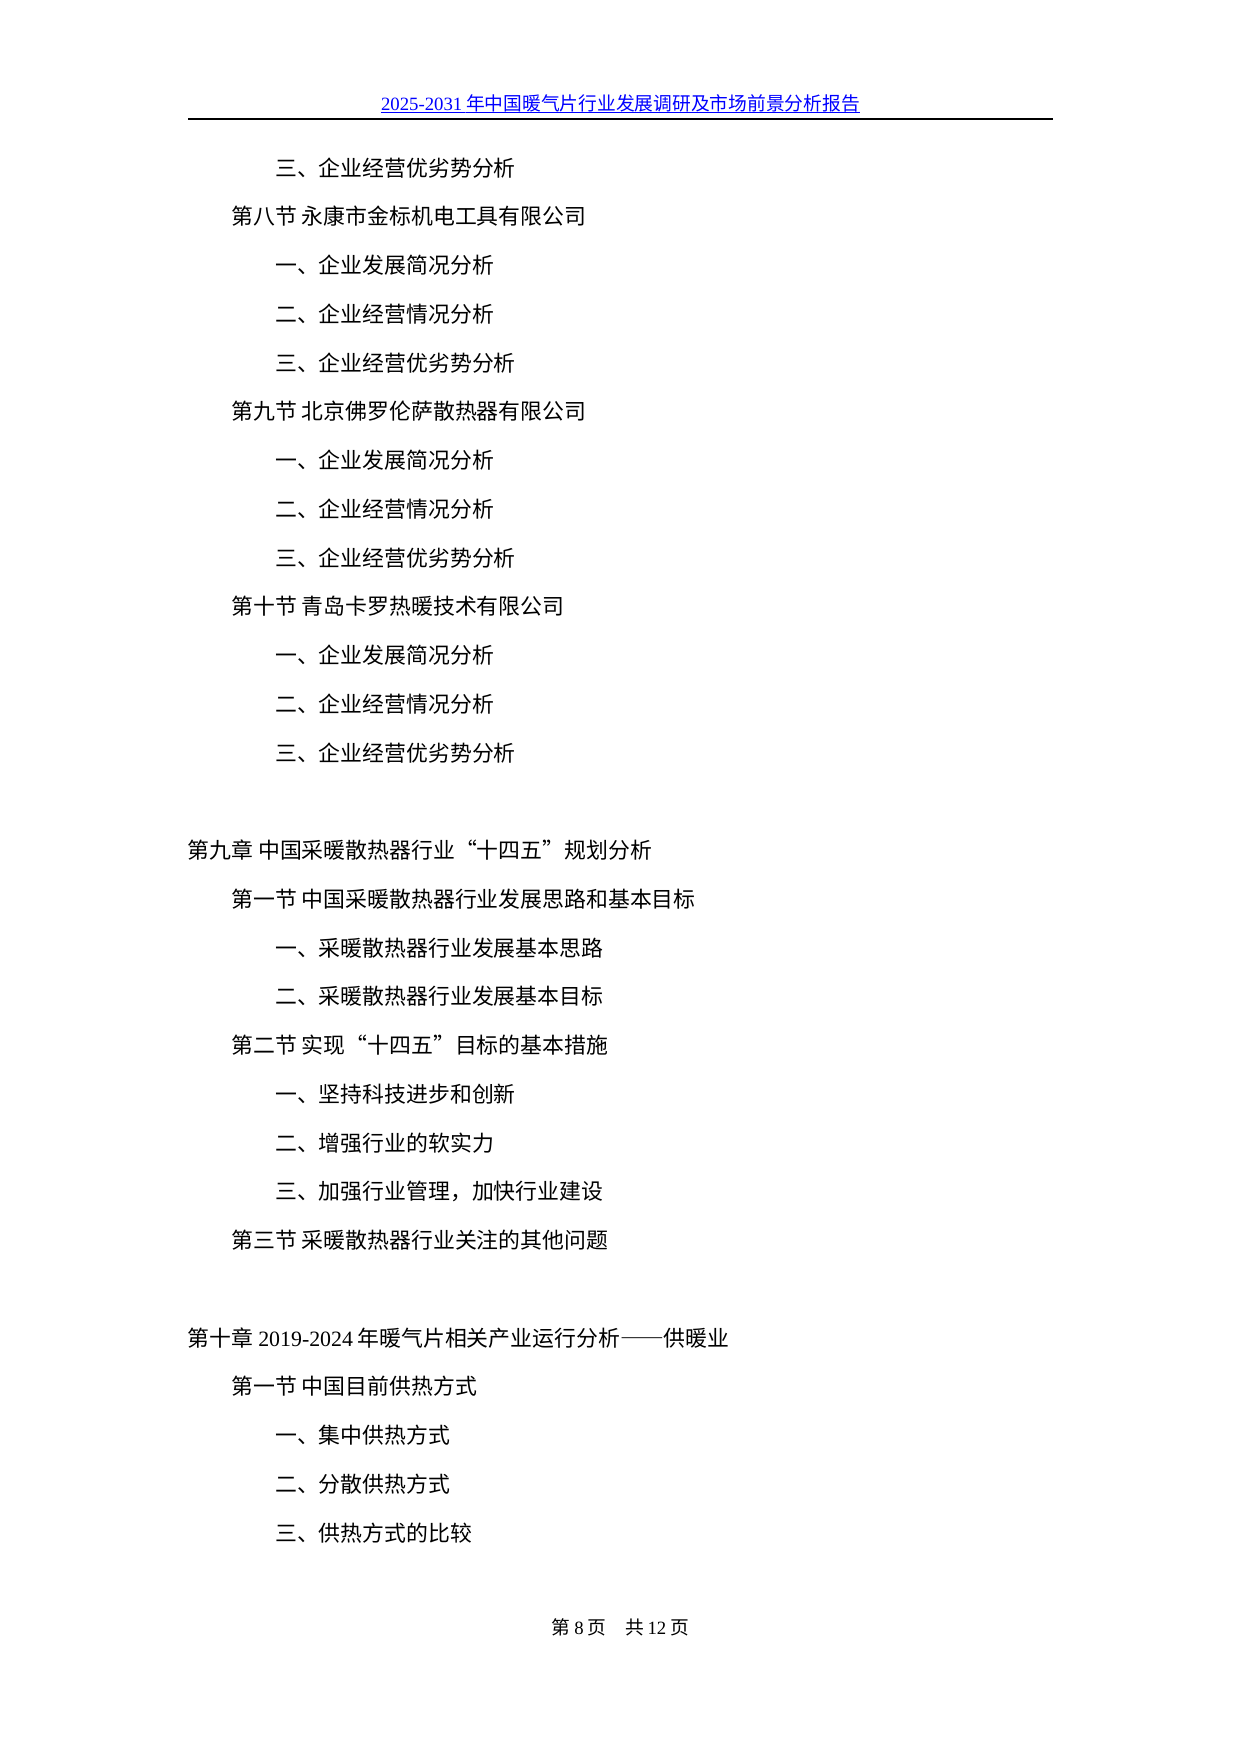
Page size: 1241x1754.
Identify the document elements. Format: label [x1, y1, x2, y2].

text [187, 150, 1053, 1548]
